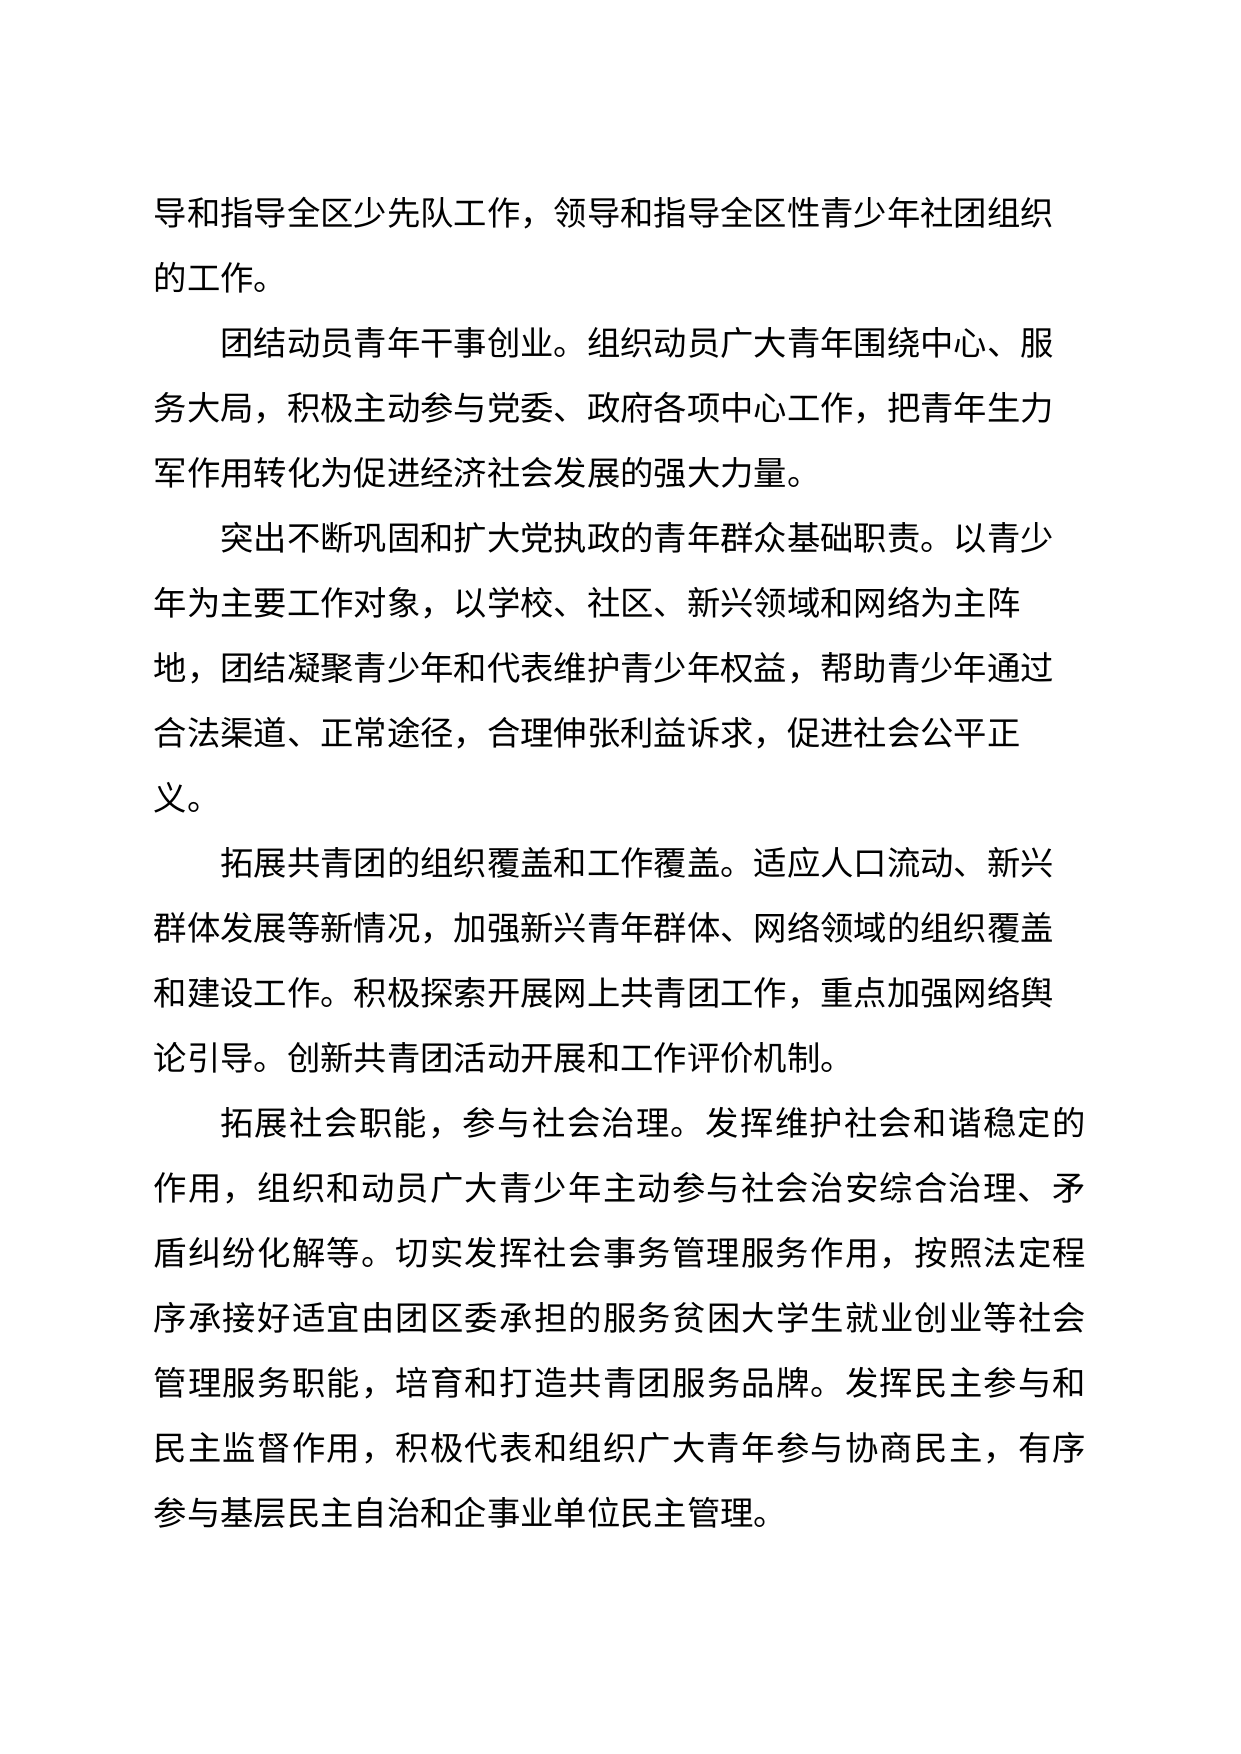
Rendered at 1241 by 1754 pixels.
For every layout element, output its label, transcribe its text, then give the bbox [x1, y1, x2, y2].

text 突出不断巩固和扩大党执政的青年群众基础职责。以青少年为主要工作对象，以学校、社区、新兴领域和网络为主阵地，团结凝聚青少年和代表维护青少年权益，帮助青少年通过合法渠道、正常途径，合理伸张利益诉求，促进社会公平正义。 [153, 503, 1087, 828]
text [153, 178, 1087, 308]
text 团结动员青年干事创业。组织动员广大青年围绕中心、服务大局，积极主动参与党委、政府各项中心工作，把青年生力军作用转化为促进经济社会发展的强大力量。 [153, 308, 1087, 503]
text 拓展共青团的组织覆盖和工作覆盖。适应人口流动、新兴群体发展等新情况，加强新兴青年群体、网络领域的组织覆盖和建设工作。积极探索开展网上共青团工作，重点加强网络舆论引导。创新共青团活动开展和工作评价机制。 [153, 828, 1087, 1088]
text 拓展社会职能，参与社会治理。发挥维护社会和谐稳定的作用，组织和动员广大青少年主动参与社会治安综合治理、矛盾纠纷化解等。切实发挥社会事务管理服务作用，按照法定程序承接好适宜由团区委承担的服务贫困大学生就业创业等社会管理服务职能，培育和打造共青团服务品牌。发挥民主参与和民主监督作用，积极代表和组织广大青年参与协商民主，有序参与基层民主自治和企事业单位民主管理。 [153, 1088, 1087, 1543]
